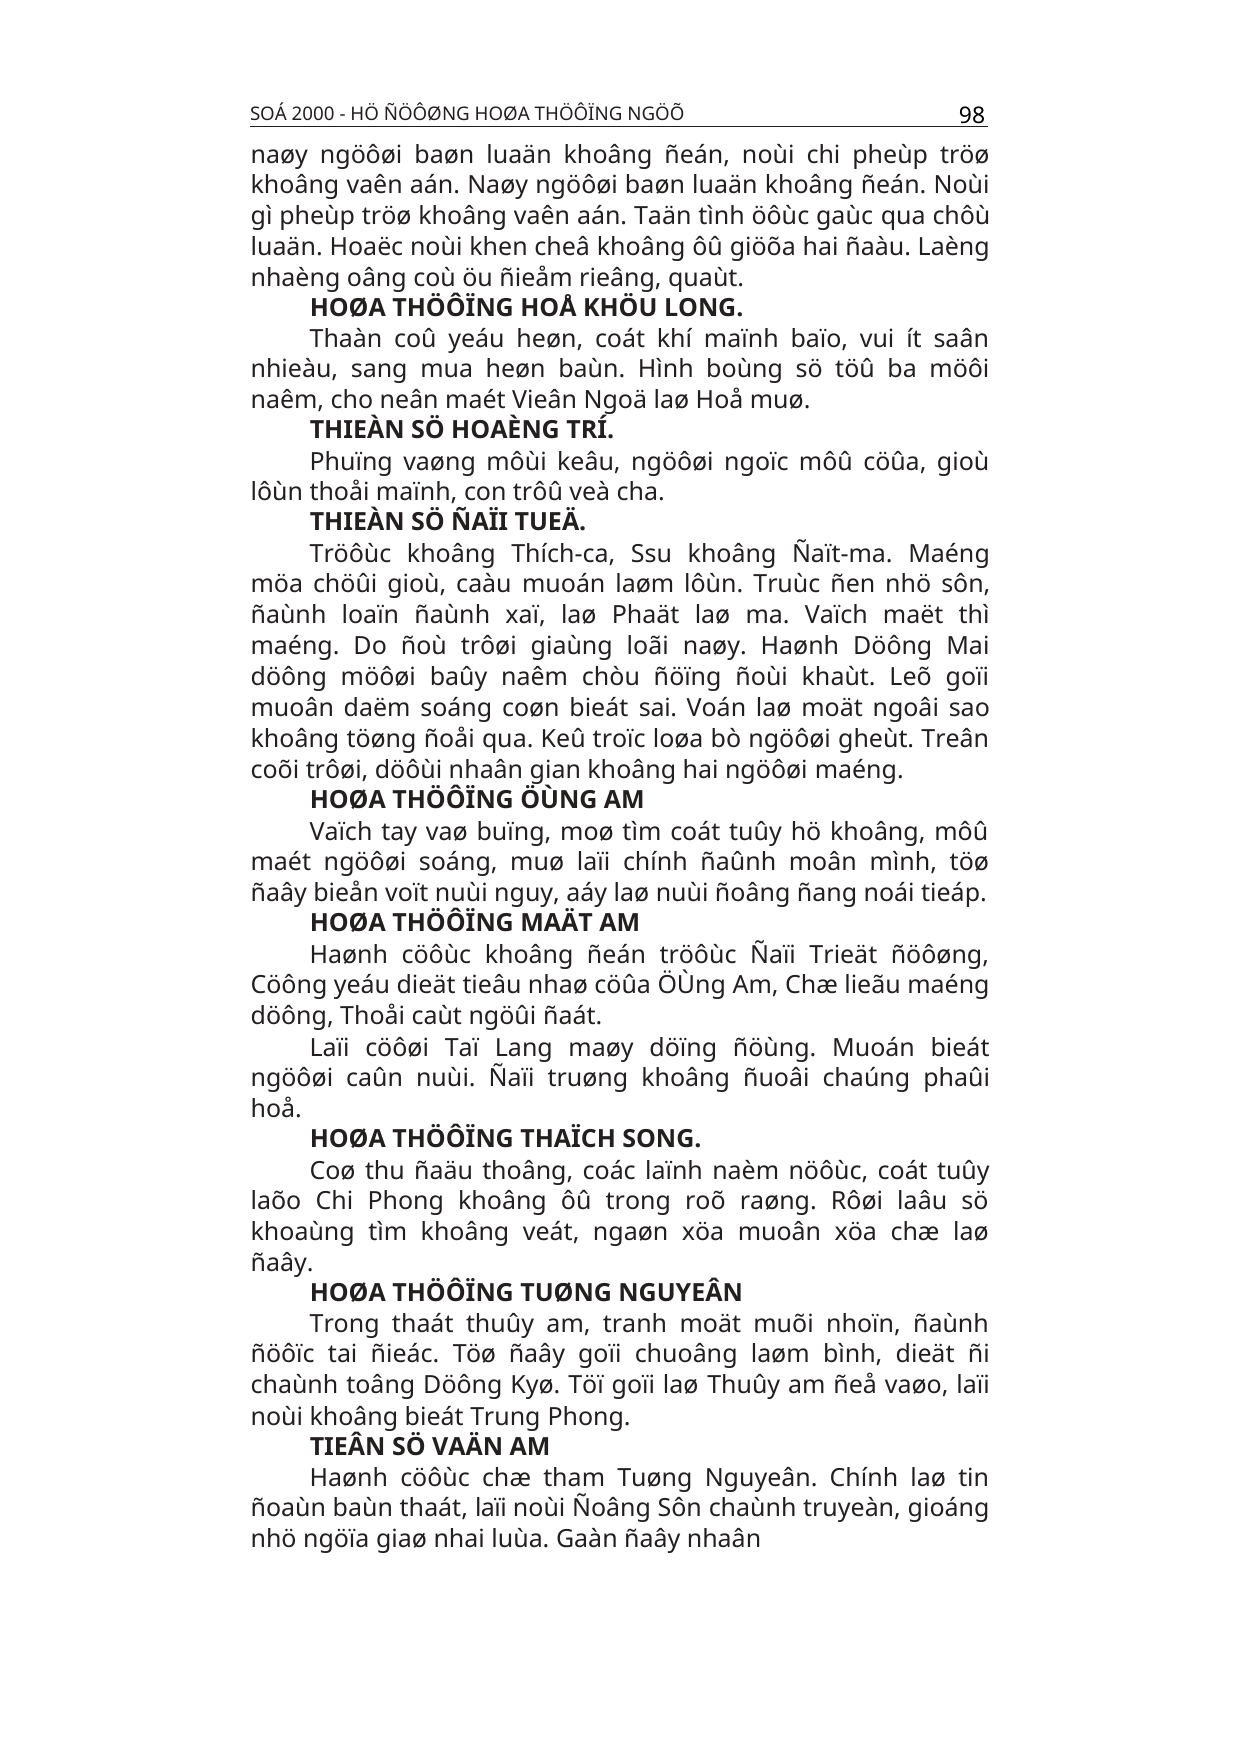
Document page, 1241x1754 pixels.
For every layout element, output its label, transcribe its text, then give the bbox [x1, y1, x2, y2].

text Tröôùc khoâng Thích-ca, Ssu khoâng Ñaït-ma. Maéng möa chöûi gioù, caàu muoán laøm lôùn. Truùc ñen nhö sôn, ñaùnh loaïn ñaùnh xaï, laø Phaät laø ma. Vaïch maët thì maéng. Do ñoù trôøi giaùng loãi naøy. Haønh Döông Mai döông möôøi baûy naêm chòu ñöïng ñoùi khaùt. Leõ goïi muoân daëm soáng coøn bieát sai. Voán laø moät ngoâi sao khoâng töøng ñoåi qua. Keû troïc loøa bò ngöôøi gheùt. Treân coõi trôøi, döôùi nhaân gian khoâng hai ngöôøi maéng. [250, 538, 990, 786]
subtitle HOØA THÖÔÏNG HOÅ KHÖU LONG. [309, 293, 1092, 322]
text naøy ngöôøi baøn luaän khoâng ñeán, noùi chi pheùp tröø khoâng vaên aán. Naøy ngöôøi baøn luaän khoâng ñeán. Noùi gì pheùp tröø khoâng vaên aán. Taän tình öôùc gaùc qua chôù luaän. Hoaëc noùi khen cheâ khoâng ôû giöõa hai ñaàu. Laèng nhaèng oâng coù öu ñieåm rieâng, quaùt. [250, 138, 990, 293]
subtitle THIEÀN SÖ ÑAÏI TUEÄ. [309, 508, 1092, 536]
text Thaàn coû yeáu heøn, coát khí maïnh baïo, vui ít saân nhieàu, sang mua heøn baùn. Hình boùng sö töû ba möôi naêm, cho neân maét Vieân Ngoä laø Hoå muø. [250, 323, 990, 416]
text Coø thu ñaäu thoâng, coác laïnh naèm nöôùc, coát tuûy laõo Chi Phong khoâng ôû trong roõ raøng. Rôøi laâu sö khoaùng tìm khoâng veát, ngaøn xöa muoân xöa chæ laø ñaây. [250, 1154, 990, 1278]
text Vaïch tay vaø buïng, moø tìm coát tuûy hö khoâng, môû maét ngöôøi soáng, muø laïi chính ñaûnh moân mình, töø ñaây bieån voït nuùi nguy, aáy laø nuùi ñoâng ñang noái tieáp. [250, 816, 990, 909]
subtitle THIEÀN SÖ HOAÈNG TRÍ. [309, 416, 1092, 444]
subtitle TIEÂN SÖ VAÄN AM [309, 1432, 1092, 1461]
text Haønh cöôùc khoâng ñeán tröôùc Ñaïi Trieät ñöôøng, Cöông yeáu dieät tieâu nhaø cöûa ÖÙng Am, Chæ lieãu maéng döông, Thoåi caùt ngöûi ñaát. [250, 939, 990, 1032]
text Laïi cöôøi Taï Lang maøy döïng ñöùng. Muoán bieát ngöôøi caûn nuùi. Ñaïi truøng khoâng ñuoâi chaúng phaûi hoå. [250, 1032, 990, 1125]
subtitle HOØA THÖÔÏNG ÖÙNG AM [309, 786, 1092, 814]
text Trong thaát thuûy am, tranh moät muõi nhoïn, ñaùnh ñöôïc tai ñieác. Töø ñaây goïi chuoâng laøm bình, dieät ñi chaùnh toâng Döông Kyø. Töï goïi laø Thuûy am ñeå vaøo, laïi noùi khoâng bieát Trung Phong. [250, 1308, 990, 1432]
subtitle HOØA THÖÔÏNG TUØNG NGUYEÂN [309, 1278, 1092, 1307]
subtitle HOØA THÖÔÏNG MAÄT AM [309, 909, 1092, 937]
text Haønh cöôùc chæ tham Tuøng Nguyeân. Chính laø tin ñoaùn baùn thaát, laïi noùi Ñoâng Sôn chaùnh truyeàn, gioáng nhö ngöïa giaø nhai luùa. Gaàn ñaây nhaân [250, 1462, 990, 1555]
subtitle HOØA THÖÔÏNG THAÏCH SONG. [309, 1125, 1092, 1153]
text Phuïng vaøng môùi keâu, ngöôøi ngoïc môû cöûa, gioù lôùn thoåi maïnh, con trôû veà cha. [250, 446, 990, 508]
